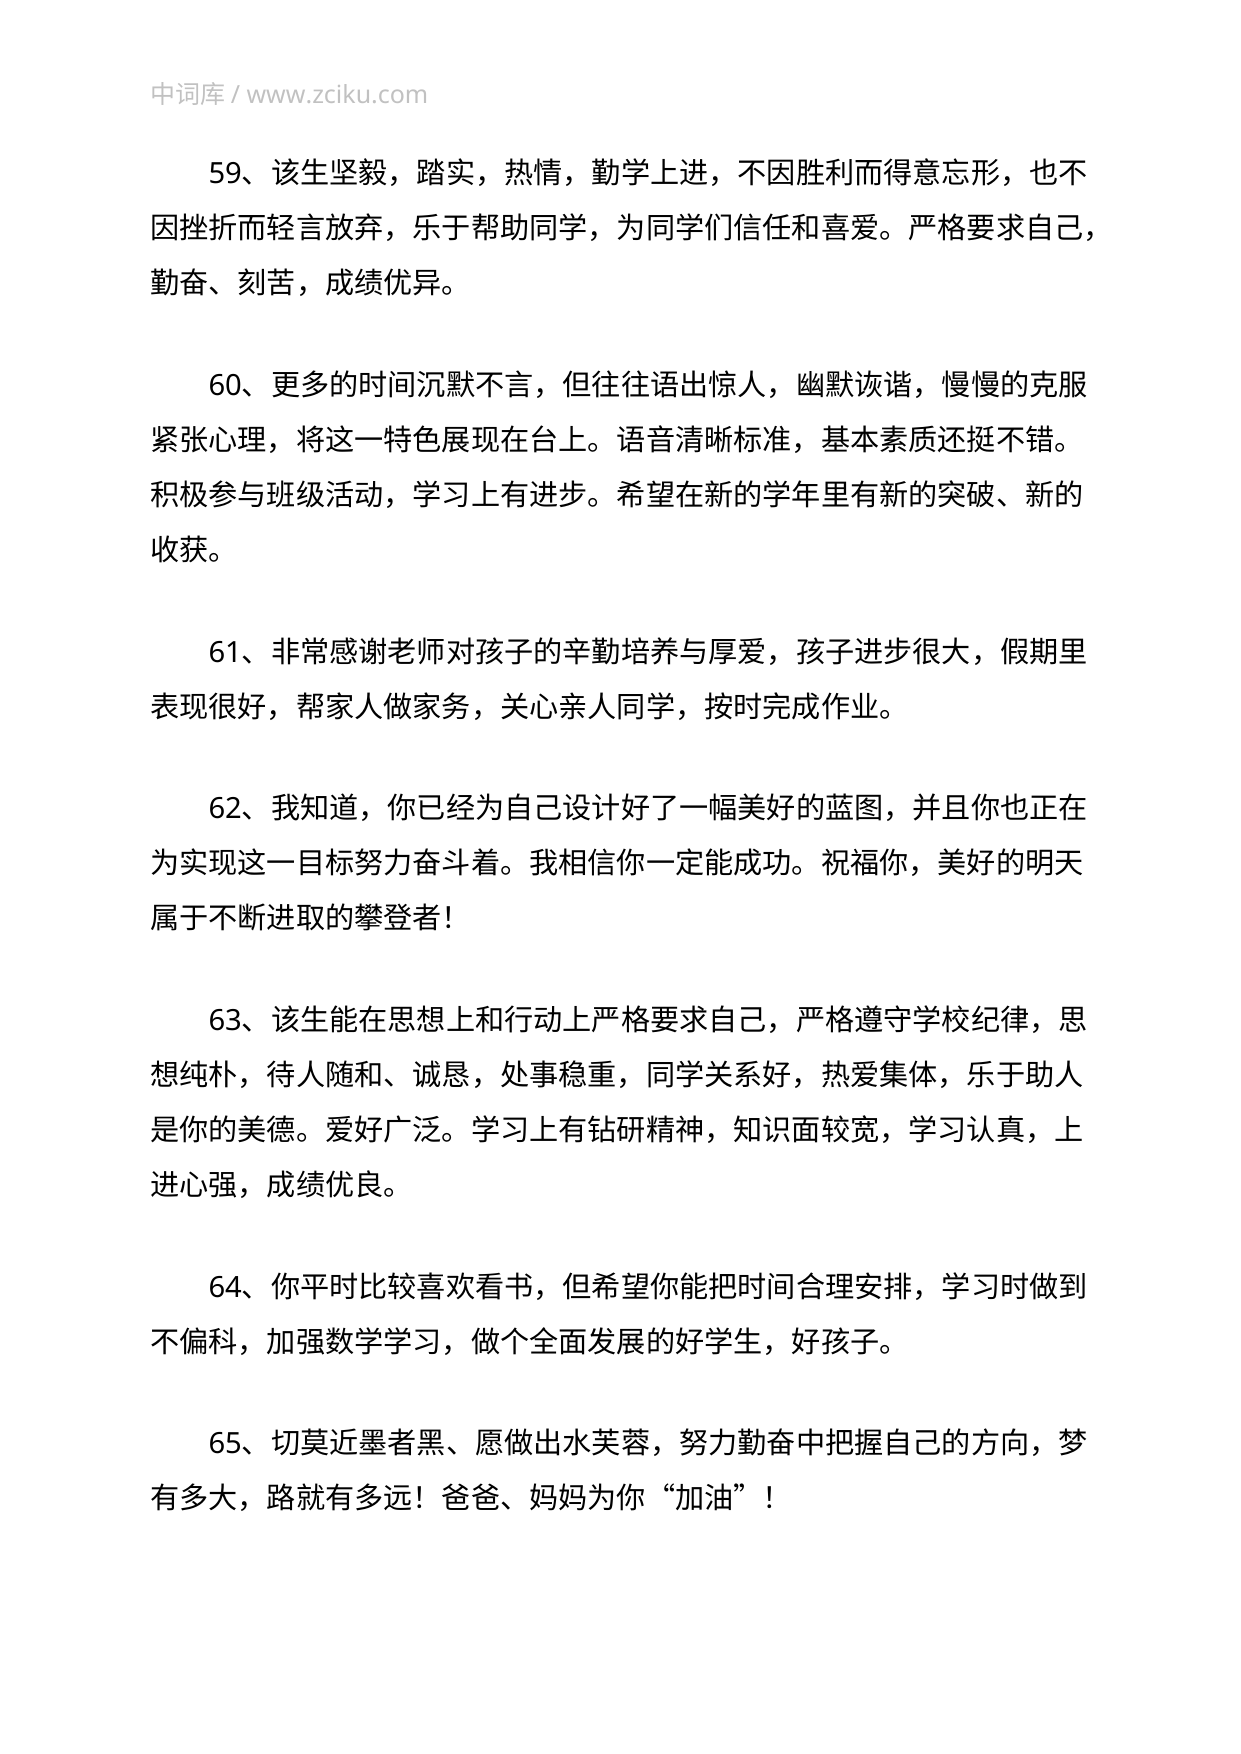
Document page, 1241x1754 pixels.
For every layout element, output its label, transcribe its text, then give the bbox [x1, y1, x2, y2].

text 62、我知道，你已经为自己设计好了一幅美好的蓝图，并且你也正在为实现这一目标努力奋斗着。我相信你一定能成功。祝福你，美好的明天属于不断进取的攀登者！ [150, 785, 1090, 937]
text 64、你平时比较喜欢看书，但希望你能把时间合理安排，学习时做到不偏科，加强数学学习，做个全面发展的好学生，好孩子。 [150, 1263, 1090, 1361]
text 60、更多的时间沉默不言，但往往语出惊人，幽默诙谐，慢慢的克服紧张心理，将这一特色展现在台上。语音清晰标准，基本素质还挺不错。积极参与班级活动，学习上有进步。希望在新的学年里有新的突破、新的收获。 [150, 362, 1090, 569]
text 65、切莫近墨者黑、愿做出水芙蓉，努力勤奋中把握自己的方向，梦有多大，路就有多远！爸爸、妈妈为你“加油”！ [150, 1420, 1090, 1517]
text 63、该生能在思想上和行动上严格要求自己，严格遵守学校纪律，思想纯朴，待人随和、诚恳，处事稳重，同学关系好，热爱集体，乐于助人是你的美德。爱好广泛。学习上有钻研精神，知识面较宽，学习认真，上进心强，成绩优良。 [150, 997, 1090, 1204]
text 61、非常感谢老师对孩子的辛勤培养与厚爱，孩子进步很大，假期里表现很好，帮家人做家务，关心亲人同学，按时完成作业。 [150, 628, 1090, 726]
text 59、该生坚毅，踏实，热情，勤学上进，不因胜利而得意忘形，也不因挫折而轻言放弃，乐于帮助同学，为同学们信任和喜爱。严格要求自己，勤奋、刻苦，成绩优异。 [150, 150, 1090, 302]
